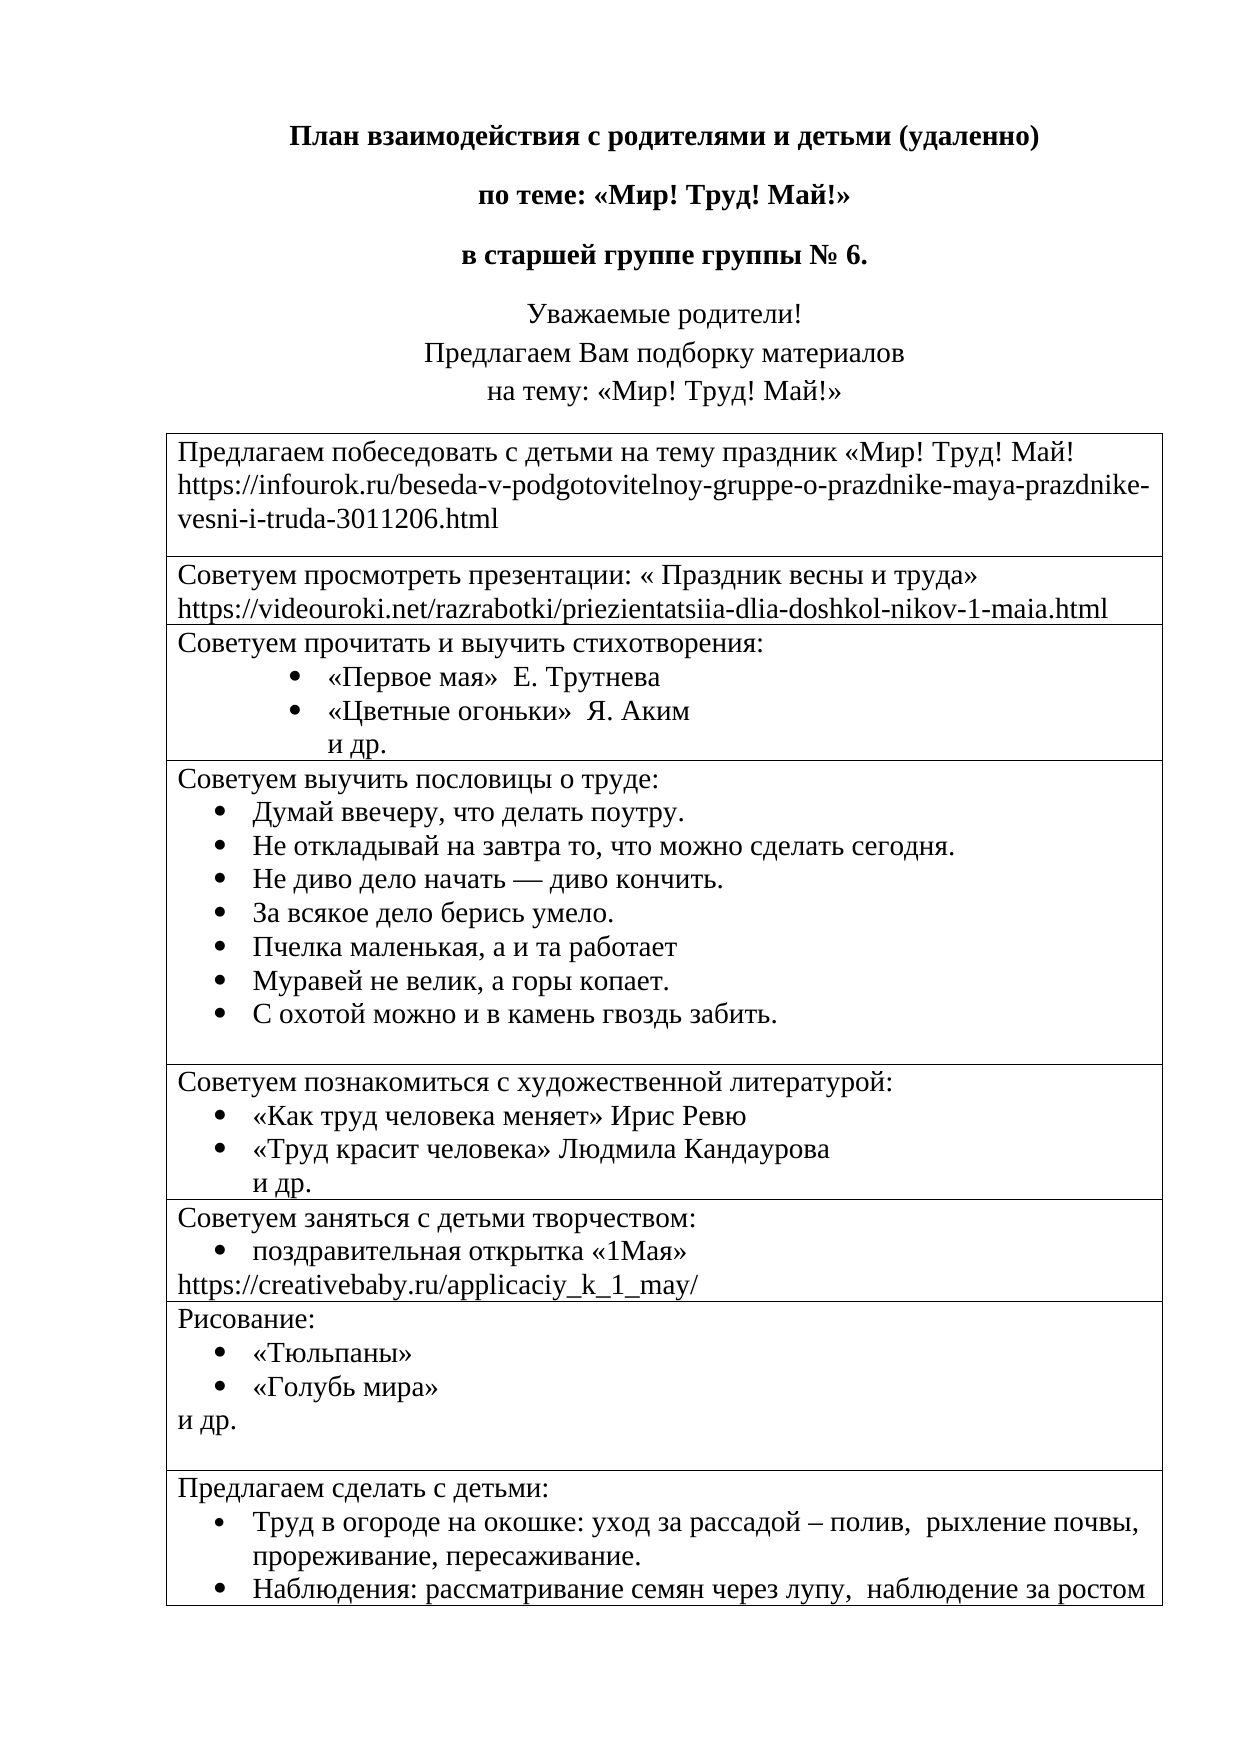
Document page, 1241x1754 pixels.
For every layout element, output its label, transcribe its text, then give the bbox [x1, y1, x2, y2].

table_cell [167, 1471, 1162, 1605]
table_cell Советуем заняться с детьми творчеством: поздравительная открытка «1Мая» https://creativebaby.ru/applicaciy_k_1_may/ [167, 1200, 1162, 1301]
table_cell Советуем познакомиться с художественной литературой: «Как труд человека меняет» Ирис Ревю «Труд красит человека» Людмила Кандаурова и др. [167, 1065, 1162, 1199]
table_cell Советуем просмотреть презентации: « Праздник весны и труда» https://videouroki.net/razrabotki/priezientatsiia-dlia-doshkol-nikov-1-maia.html [167, 557, 1162, 624]
text по теме: «Мир! Труд! Май!» [177, 177, 1152, 211]
text Уважаемые родители! Предлагаем Вам подборку материалов на тему: «Мир! Труд! Май!» [177, 296, 1152, 407]
table_cell Рисование: «Тюльпаны» «Голубь мира» и др. [167, 1302, 1162, 1469]
table_header Предлагаем побеседовать с детьми на тему праздник «Мир! Труд! Май! https://infourok.ru/beseda-v-podgotovitelnoy-gruppe-o-prazdnike-maya-prazdnike-vesni-i-truda-3011206.html [167, 434, 1162, 556]
table_cell Советуем прочитать и выучить стихотворения: «Первое мая» Е. Трутнева «Цветные огоньки» Я. Аким и др. [167, 625, 1162, 760]
text в старшей группе группы № 6. [177, 237, 1152, 270]
table_cell Советуем выучить пословицы о труде: Думай ввечеру, что делать поутру. Не откладывай на завтра то, что можно сделать сегодня. Не диво дело начать — диво кончить. За всякое дело берись умело. Пчелка маленькая, а и та работает Муравей не велик, а горы копает. С охотой можно и в камень гвоздь забить. [167, 761, 1162, 1063]
text План взаимодействия с родителями и детьми (удаленно) [177, 118, 1152, 152]
